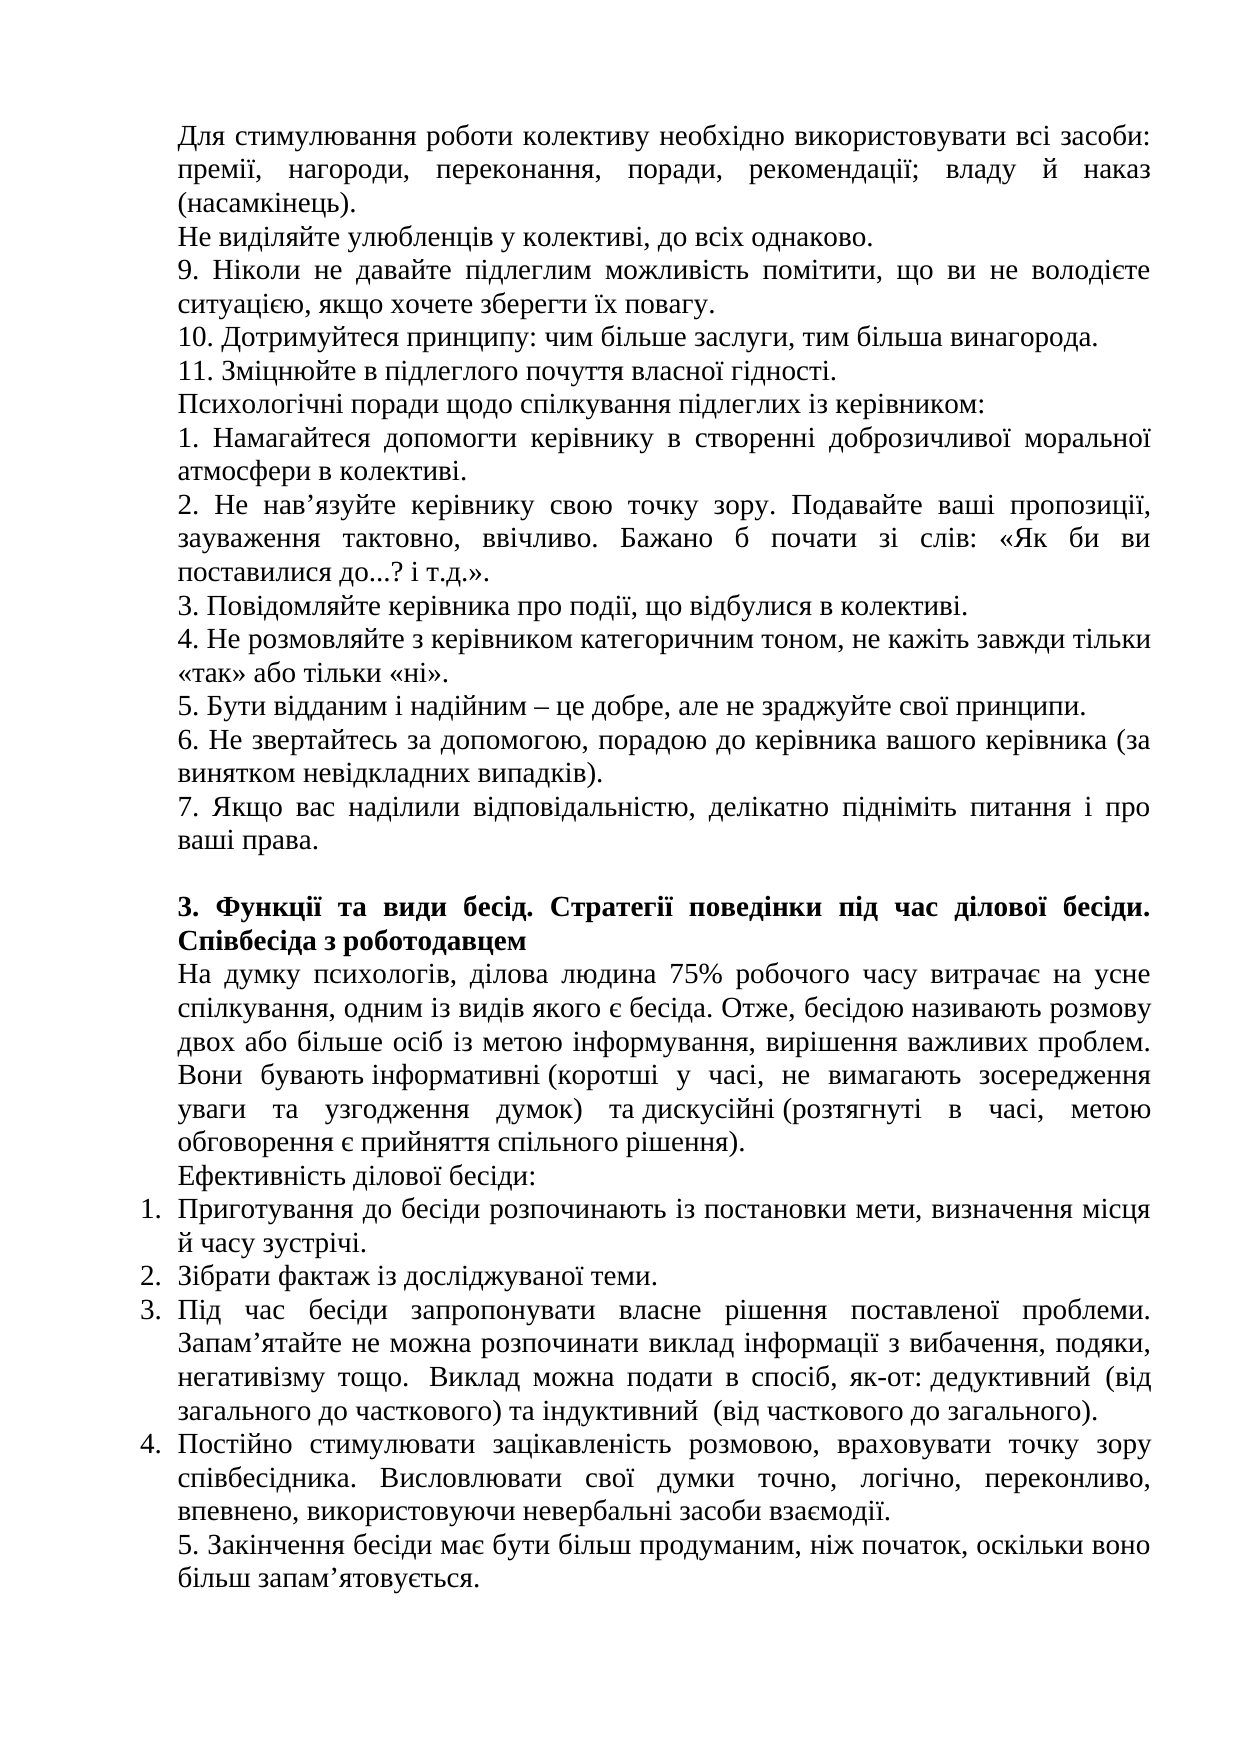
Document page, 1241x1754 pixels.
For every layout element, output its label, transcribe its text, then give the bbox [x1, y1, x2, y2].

text 11. Зміцнюйте в підлеглого почуття власної гідності. [177, 353, 1152, 386]
text На думку психологів, ділова людина 75% робочого часу витрачає на усне спілкування, одним із видів якого є бесіда. Отже, бесідою називають розмову двох або більше осіб із метою інформування, вирішення важливих проблем. Вони бувають інформативні (коротші у часі, не вимагають зосередження уваги та узгодження думок) та дискусійні (розтягнуті в часі, метою обговорення є прийняття спільного рішення). [177, 957, 1152, 1158]
text 3. Повідомляйте керівника про події, що відбулися в колективі. [177, 588, 1152, 621]
text 1. Намагайтеся допомогти керівнику в створенні доброзичливої моральної атмосфери в колективі. [177, 420, 1152, 487]
text Психологічні поради щодо спілкування підлеглих із керівником: [177, 386, 1152, 420]
text 3. Функції та види бесід. Стратегії поведінки під час ділової бесіди. Співбесіда з роботодавцем [177, 889, 1152, 957]
text Ефективність ділової бесіди: [177, 1158, 1152, 1191]
list Зібрати фактаж із досліджуваної теми. [140, 1258, 1152, 1292]
text 5. Бути відданим і надійним – це добре, але не зраджуйте свої принципи. [177, 688, 1152, 722]
list Приготування до бесіди розпочинають із постановки мети, визначення місця й часу зустрічі. [140, 1191, 1152, 1258]
text 9. Ніколи не давайте підлеглим можливість помітити, що ви не володієте ситуацією, якщо хочете зберегти їх повагу. [177, 252, 1152, 319]
text 7. Якщо вас наділили відповідальністю, делікатно підніміть питання і про ваші права. [177, 789, 1152, 856]
text 10. Дотримуйтеся принципу: чим більше заслуги, тим більша винагорода. [177, 319, 1152, 353]
text 6. Не звертайтесь за допомогою, порадою до керівника вашого керівника (за винятком невідкладних випадків). [177, 722, 1152, 789]
text Не виділяйте улюбленців у колективі, до всіх однаково. [177, 219, 1152, 252]
text Для стимулювання роботи колективу необхідно використовувати всі засоби: премії, нагороди, переконання, поради, рекомендації; владу й наказ (насамкінець). [177, 118, 1152, 219]
text 5. Закінчення бесіди має бути більш продуманим, ніж початок, оскільки воно більш запам’ятовується. [177, 1527, 1152, 1594]
text 2. Не нав’язуйте керівнику свою точку зору. Подавайте ваші пропозиції, зауваження тактовно, ввічливо. Бажано б почати зі слів: «Як би ви поставилися до...? і т.д.». [177, 487, 1152, 588]
list Постійно стимулювати зацікавленість розмовою, враховувати точку зору співбесідника. Висловлювати свої думки точно, логічно, переконливо, впевнено, використовуючи невербальні засоби взаємодії. [140, 1426, 1152, 1527]
list Під час бесіди запропонувати власне рішення поставленої проблеми. Запам’ятайте не можна розпочинати виклад інформації з вибачення, подяки, негативізму тощо. Виклад можна подати в спосіб, як-от: дедуктивний (від загального до часткового) та індуктивний (від часткового до загального). [140, 1292, 1152, 1426]
text 4. Не розмовляйте з керівником категоричним тоном, не кажіть завжди тільки «так» або тільки «ні». [177, 621, 1152, 688]
